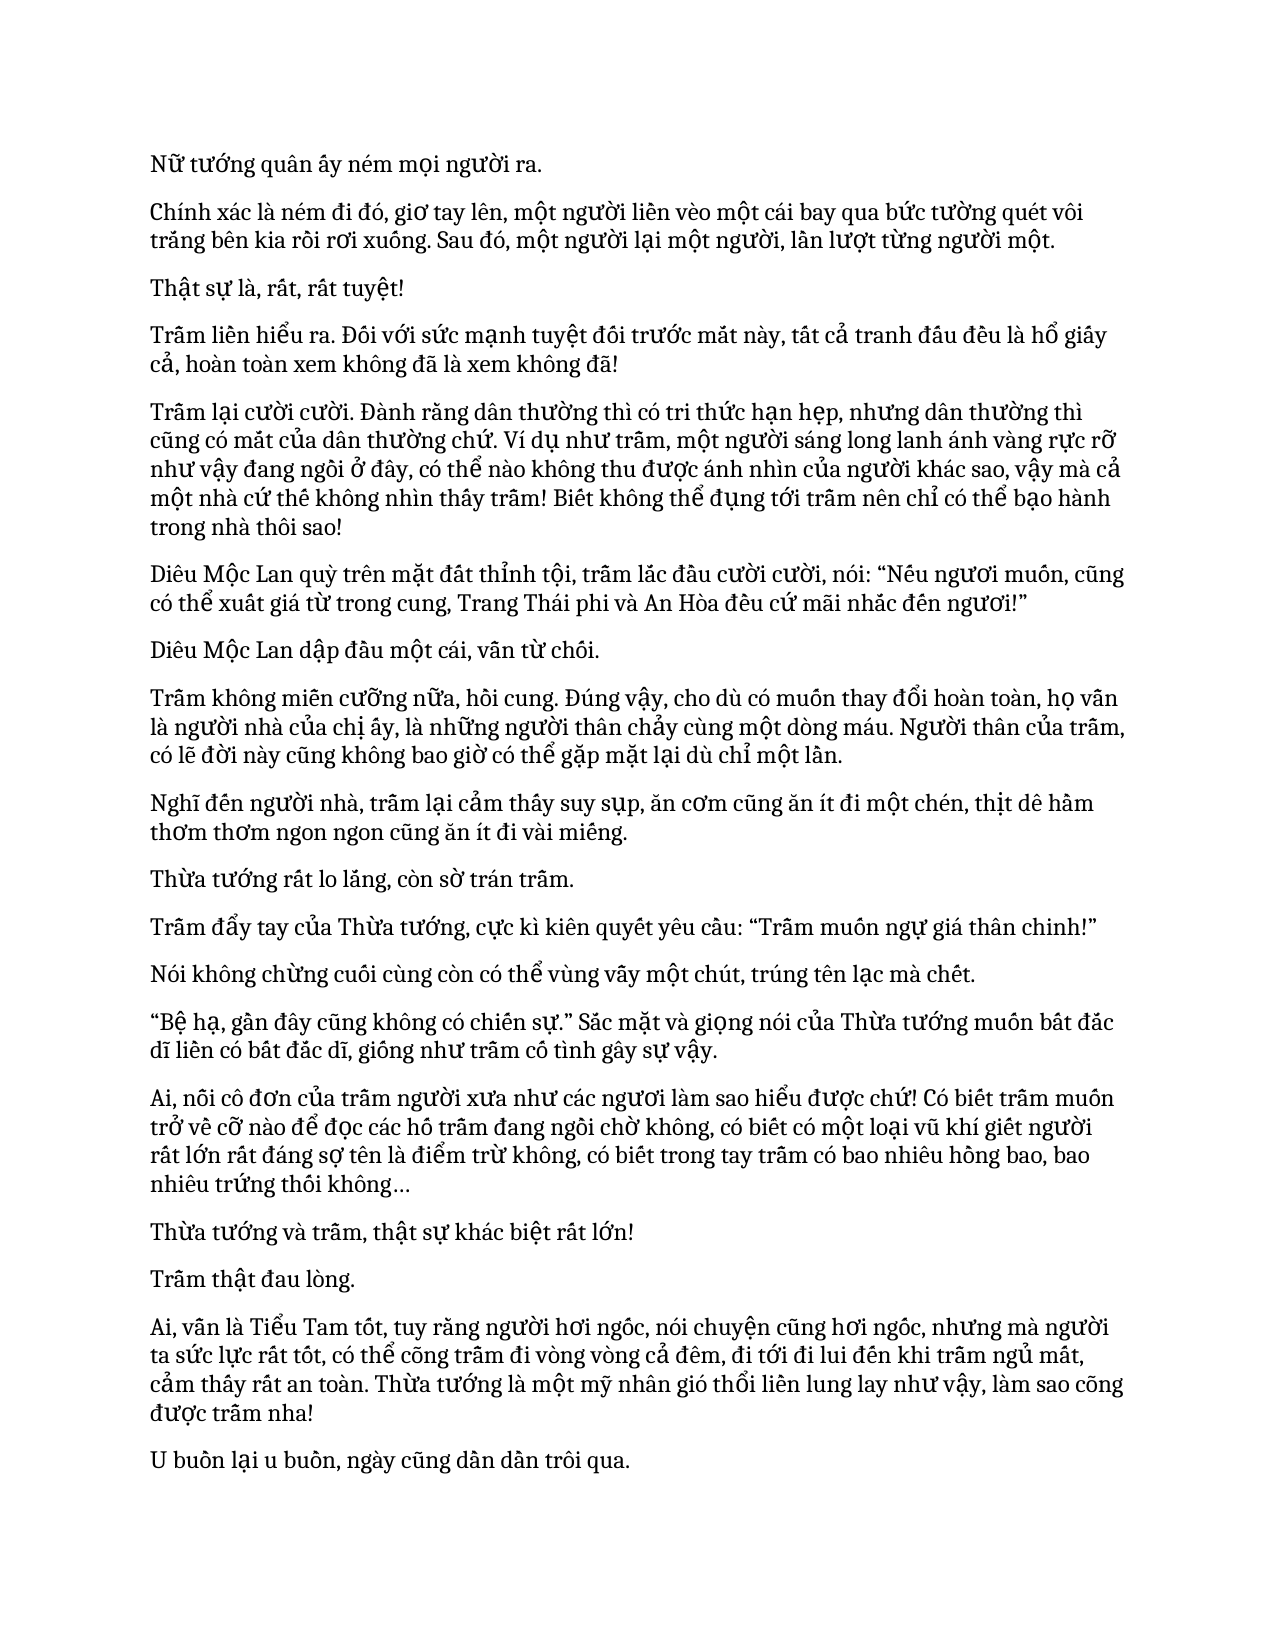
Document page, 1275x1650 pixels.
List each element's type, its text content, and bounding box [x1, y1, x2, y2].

text Nói không chừng cuối cùng còn có thể vùng vẫy một chút, trúng tên lạc mà chết. [150, 960, 1125, 989]
text Diêu Mộc Lan dập đầu một cái, vẫn từ chối. [150, 636, 1125, 665]
text Diêu Mộc Lan quỳ trên mặt đất thỉnh tội, trẫm lắc đầu cười cười, nói: “Nếu ngươi muốn, cũng có thể xuất giá từ trong cung, Trang Thái phi và An Hòa đều cứ mãi nhắc đến ngươi!” [150, 560, 1125, 617]
text Trẫm thật đau lòng. [150, 1265, 1125, 1294]
text “Bệ hạ, gần đây cũng không có chiến sự.” Sắc mặt và giọng nói của Thừa tướng muốn bất đắc dĩ liền có bất đắc dĩ, giống như trẫm cố tình gây sự vậy. [150, 1007, 1125, 1065]
text Trẫm đẩy tay của Thừa tướng, cực kì kiên quyết yêu cầu: “Trẫm muốn ngự giá thân chinh!” [150, 912, 1125, 941]
text Chính xác là ném đi đó, giơ tay lên, một người liền vèo một cái bay qua bức tường quét vôi trắng bên kia rồi rơi xuống. Sau đó, một người lại một người, lần lượt từng người một. [150, 197, 1125, 255]
text U buồn lại u buồn, ngày cũng dần dần trôi qua. [150, 1446, 1125, 1475]
text Thừa tướng rất lo lắng, còn sờ trán trẫm. [150, 865, 1125, 894]
text Trẫm không miễn cưỡng nữa, hồi cung. Đúng vậy, cho dù có muốn thay đổi hoàn toàn, họ vẫn là người nhà của chị ấy, là những người thân chảy cùng một dòng máu. Người thân của trẫm, có lẽ đời này cũng không bao giờ có thể gặp mặt lại dù chỉ một lần. [150, 684, 1125, 770]
text Trẫm liền hiểu ra. Đối với sức mạnh tuyệt đối trước mắt này, tất cả tranh đấu đều là hổ giấy cả, hoàn toàn xem không đã là xem không đã! [150, 321, 1125, 379]
text Thừa tướng và trẫm, thật sự khác biệt rất lớn! [150, 1217, 1125, 1246]
text Nữ tướng quân ấy ném mọi người ra. [150, 150, 1125, 179]
text Ai, vẫn là Tiểu Tam tốt, tuy rằng người hơi ngốc, nói chuyện cũng hơi ngốc, nhưng mà người ta sức lực rất tốt, có thể cõng trẫm đi vòng vòng cả đêm, đi tới đi lui đến khi trẫm ngủ mất, cảm thấy rất an toàn. Thừa tướng là một mỹ nhân gió thổi liền lung lay như vậy, làm sao cõng được trẫm nha! [150, 1312, 1125, 1427]
text Nghĩ đến người nhà, trẫm lại cảm thấy suy sụp, ăn cơm cũng ăn ít đi một chén, thịt dê hầm thơm thơm ngon ngon cũng ăn ít đi vài miếng. [150, 789, 1125, 846]
text Trẫm lại cười cười. Đành rằng dân thường thì có tri thức hạn hẹp, nhưng dân thường thì cũng có mắt của dân thường chứ. Ví dụ như trẫm, một người sáng long lanh ánh vàng rực rỡ như vậy đang ngồi ở đây, có thể nào không thu được ánh nhìn của người khác sao, vậy mà cả một nhà cứ thế không nhìn thấy trẫm! Biết không thể đụng tới trẫm nên chỉ có thể bạo hành trong nhà thôi sao! [150, 397, 1125, 541]
text Ai, nỗi cô đơn của trẫm người xưa như các ngươi làm sao hiểu được chứ! Có biết trẫm muốn trở về cỡ nào để đọc các hố trẫm đang ngồi chờ không, có biết có một loại vũ khí giết người rất lớn rất đáng sợ tên là điểm trừ không, có biết trong tay trẫm có bao nhiêu hồng bao, bao nhiêu trứng thối không… [150, 1084, 1125, 1199]
text Thật sự là, rất, rất tuyệt! [150, 274, 1125, 302]
